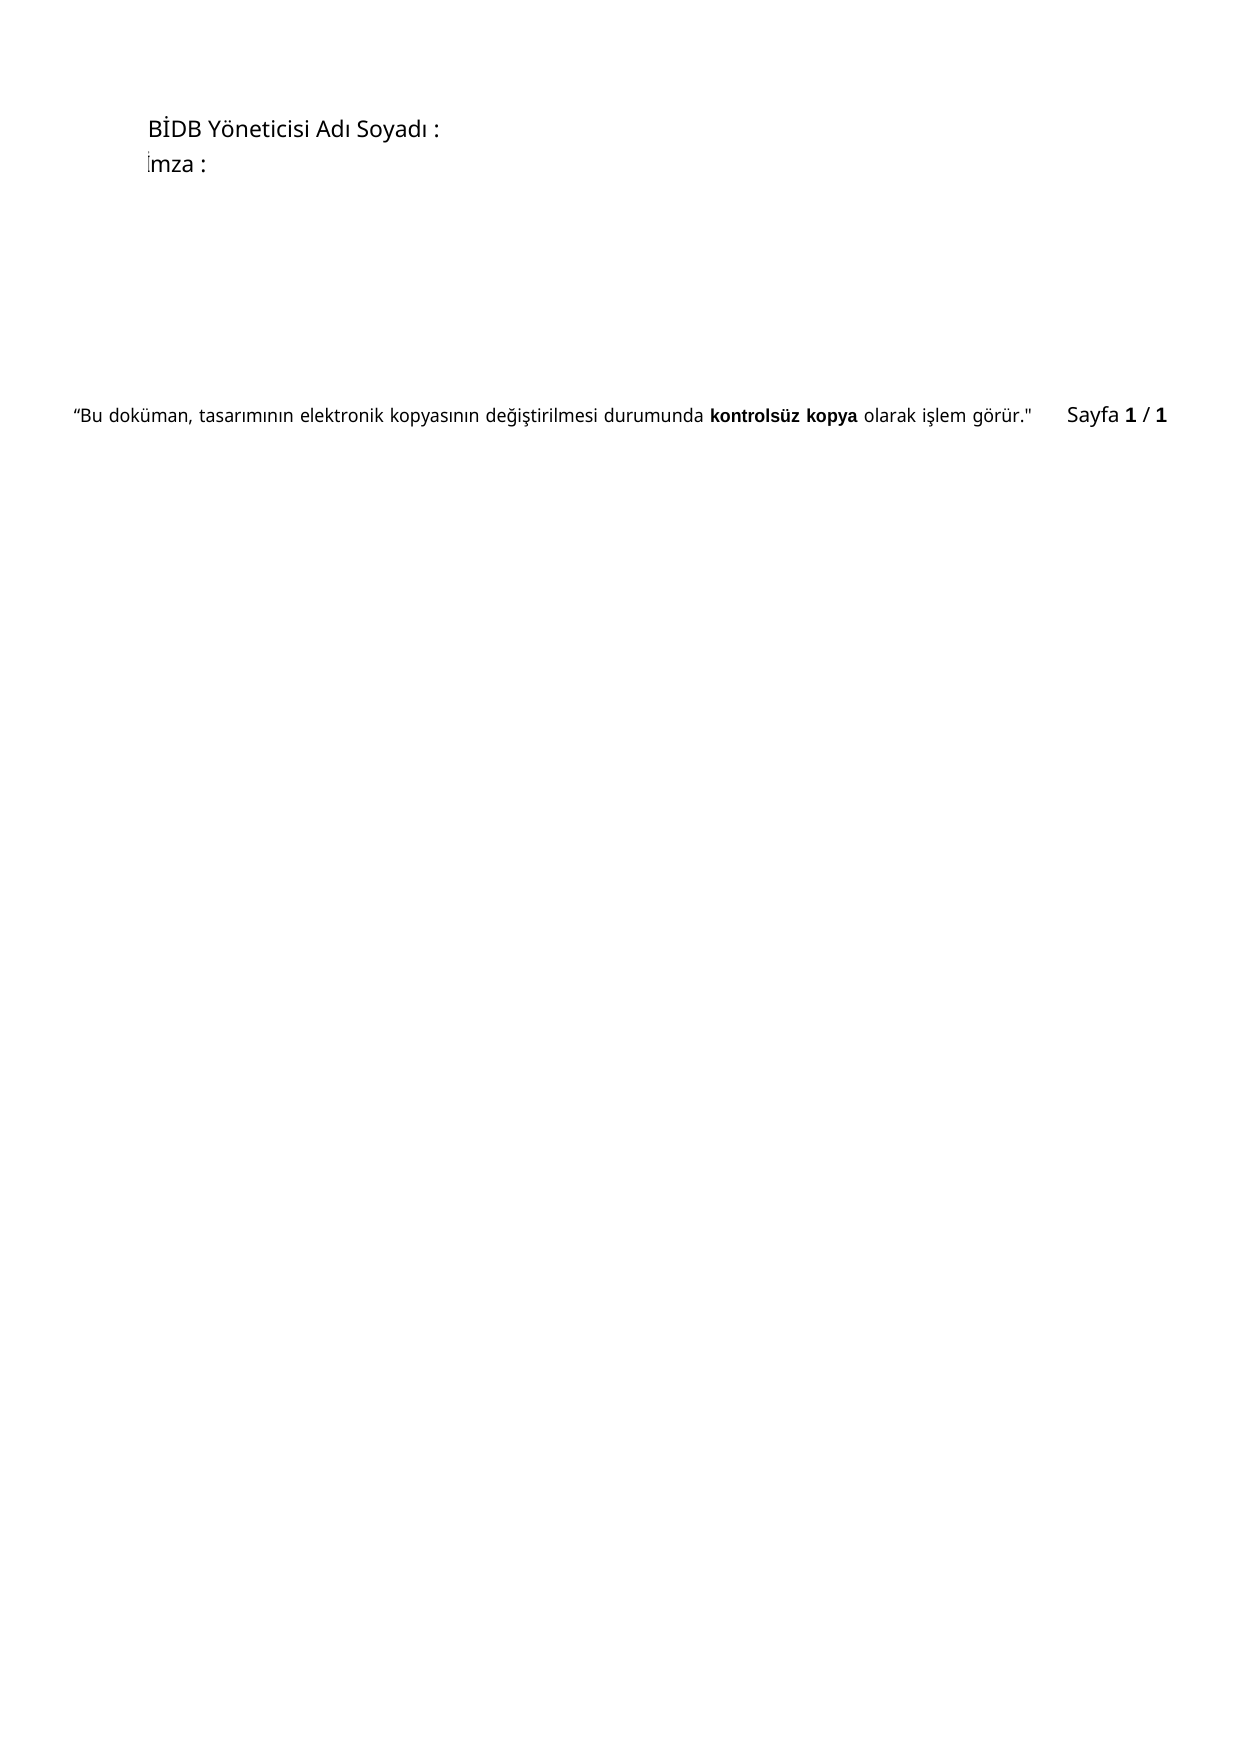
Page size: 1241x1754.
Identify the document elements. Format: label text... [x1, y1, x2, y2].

text “Bu doküman, tasarımının elektronik kopyasının değiştirilmesi durumunda kontrolsüz kopya olarak işlem görür." Sayfa 1 / 1 [74, 400, 1180, 429]
text BİDB Yöneticisi Adı Soyadı : [148, 113, 1180, 144]
text İmza : [148, 148, 1180, 179]
